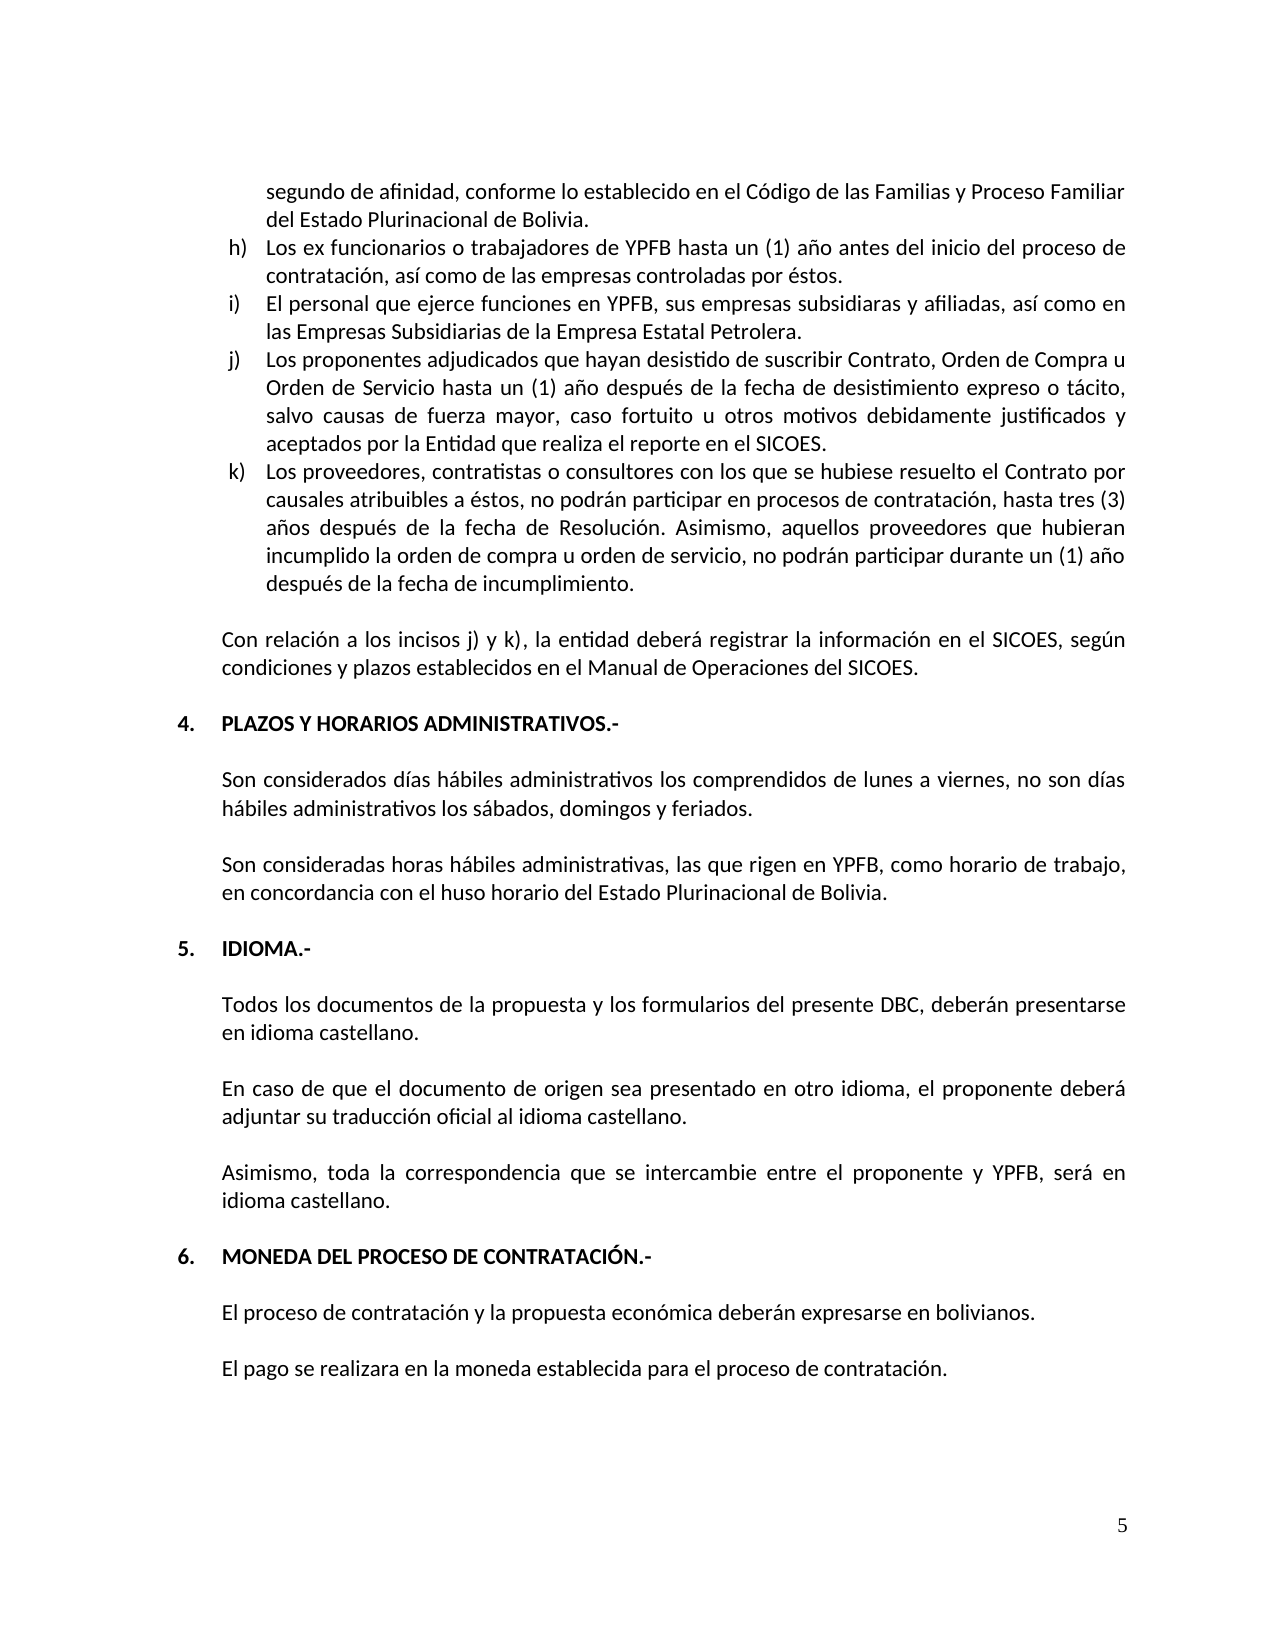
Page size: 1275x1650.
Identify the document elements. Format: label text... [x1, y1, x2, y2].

list Son consideradas horas hábiles administrativas, las que rigen en YPFB, como horario de trabajo, en concordancia con el huso horario del Estado Plurinacional de Bolivia. [222, 850, 1127, 906]
list IDIOMA.- [177, 934, 1127, 962]
text En caso de que el documento de origen sea presentado en otro idioma, el proponente deberá adjuntar su traducción oficial al idioma castellano. [222, 1074, 1127, 1130]
list MONEDA DEL PROCESO DE CONTRATACIÓN.- [177, 1242, 1127, 1270]
text El proceso de contratación y la propuesta económica deberán expresarse en bolivianos. [222, 1298, 1127, 1326]
list El personal que ejerce funciones en YPFB, sus empresas subsidiaras y afiliadas, así como en las Empresas Subsidiarias de la Empresa Estatal Petrolera. [228, 289, 1127, 345]
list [228, 177, 1127, 233]
list Los ex funcionarios o trabajadores de YPFB hasta un (1) año antes del inicio del proceso de contratación, así como de las empresas controladas por éstos. [228, 233, 1127, 289]
text Asimismo, toda la correspondencia que se intercambie entre el proponente y YPFB, será en idioma castellano. [222, 1158, 1127, 1214]
list Los proveedores, contratistas o consultores con los que se hubiese resuelto el Contrato por causales atribuibles a éstos, no podrán participar en procesos de contratación, hasta tres (3) años después de la fecha de Resolución. Asimismo, aquellos proveedores que hubieran incumplido la orden de compra u orden de servicio, no podrán participar durante un (1) año después de la fecha de incumplimiento. [228, 457, 1127, 597]
list Son considerados días hábiles administrativos los comprendidos de lunes a viernes, no son días hábiles administrativos los sábados, domingos y feriados. [222, 766, 1127, 822]
list PLAZOS Y HORARIOS ADMINISTRATIVOS.- [177, 709, 1127, 738]
list Los proponentes adjudicados que hayan desistido de suscribir Contrato, Orden de Compra u Orden de Servicio hasta un (1) año después de la fecha de desistimiento expreso o tácito, salvo causas de fuerza mayor, caso fortuito u otros motivos debidamente justificados y aceptados por la Entidad que realiza el reporte en el SICOES. [228, 345, 1127, 457]
list Con relación a los incisos j) y k), la entidad deberá registrar la información en el SICOES, según condiciones y plazos establecidos en el Manual de Operaciones del SICOES. [222, 626, 1127, 682]
text Todos los documentos de la propuesta y los formularios del presente DBC, deberán presentarse en idioma castellano. [222, 990, 1127, 1046]
text El pago se realizara en la moneda establecida para el proceso de contratación. [222, 1354, 1127, 1382]
